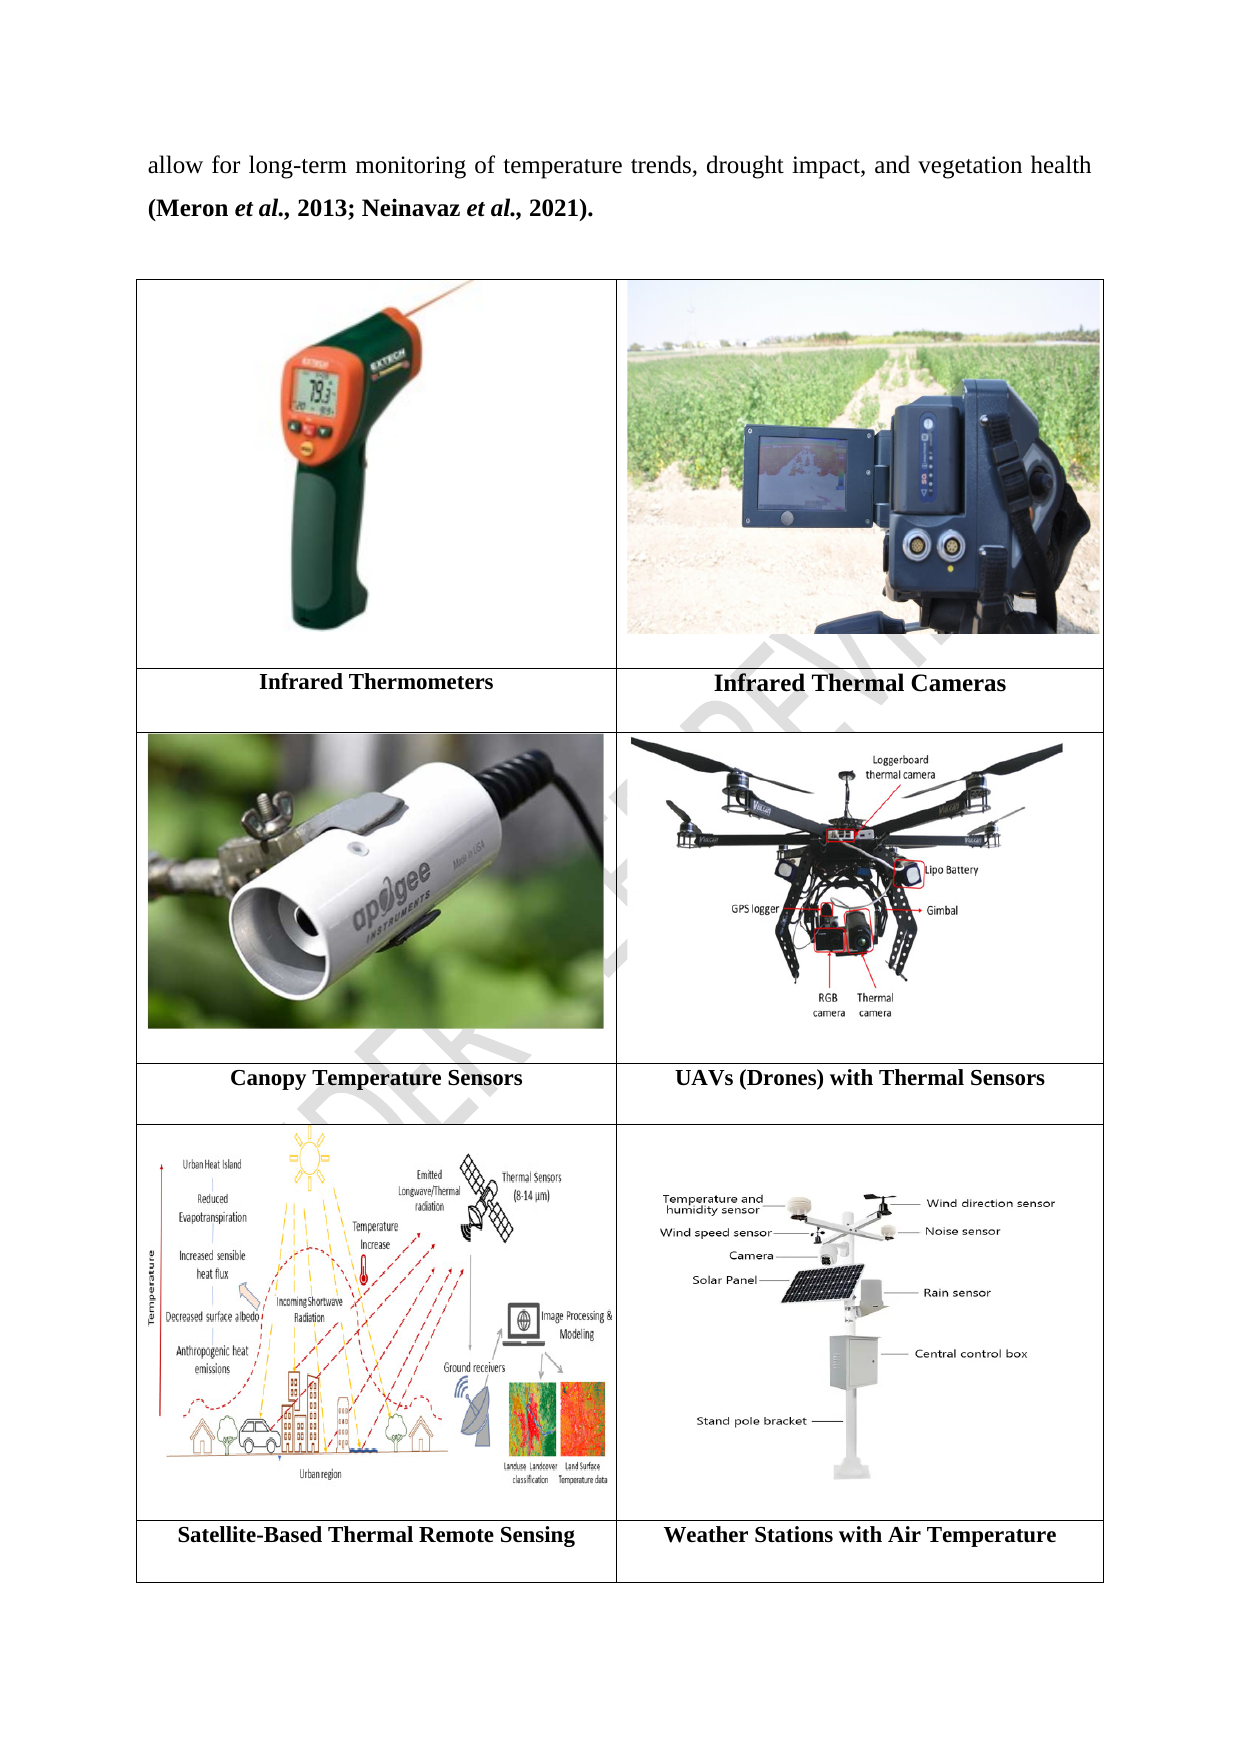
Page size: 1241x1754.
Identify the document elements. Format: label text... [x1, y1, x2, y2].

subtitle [148, 150, 1092, 222]
picture [147, 733, 604, 1029]
table_cell [617, 733, 1103, 1063]
table_cell Infrared Thermal Cameras [617, 669, 1103, 732]
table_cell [617, 1521, 1103, 1582]
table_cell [137, 1521, 616, 1582]
table_header [137, 280, 616, 667]
picture [627, 280, 1100, 634]
picture [147, 1125, 613, 1487]
picture [627, 733, 1065, 1021]
table_cell [137, 733, 616, 1063]
table_cell UAVs (Drones) with Thermal Sensors [617, 1064, 1103, 1124]
table_cell Infrared Thermometers [137, 669, 616, 732]
picture [200, 280, 553, 632]
table_cell [617, 1125, 1103, 1520]
picture [627, 1125, 1073, 1486]
table_header [617, 280, 1103, 667]
table_cell Canopy Temperature Sensors [137, 1064, 616, 1124]
table_cell [137, 1125, 616, 1520]
